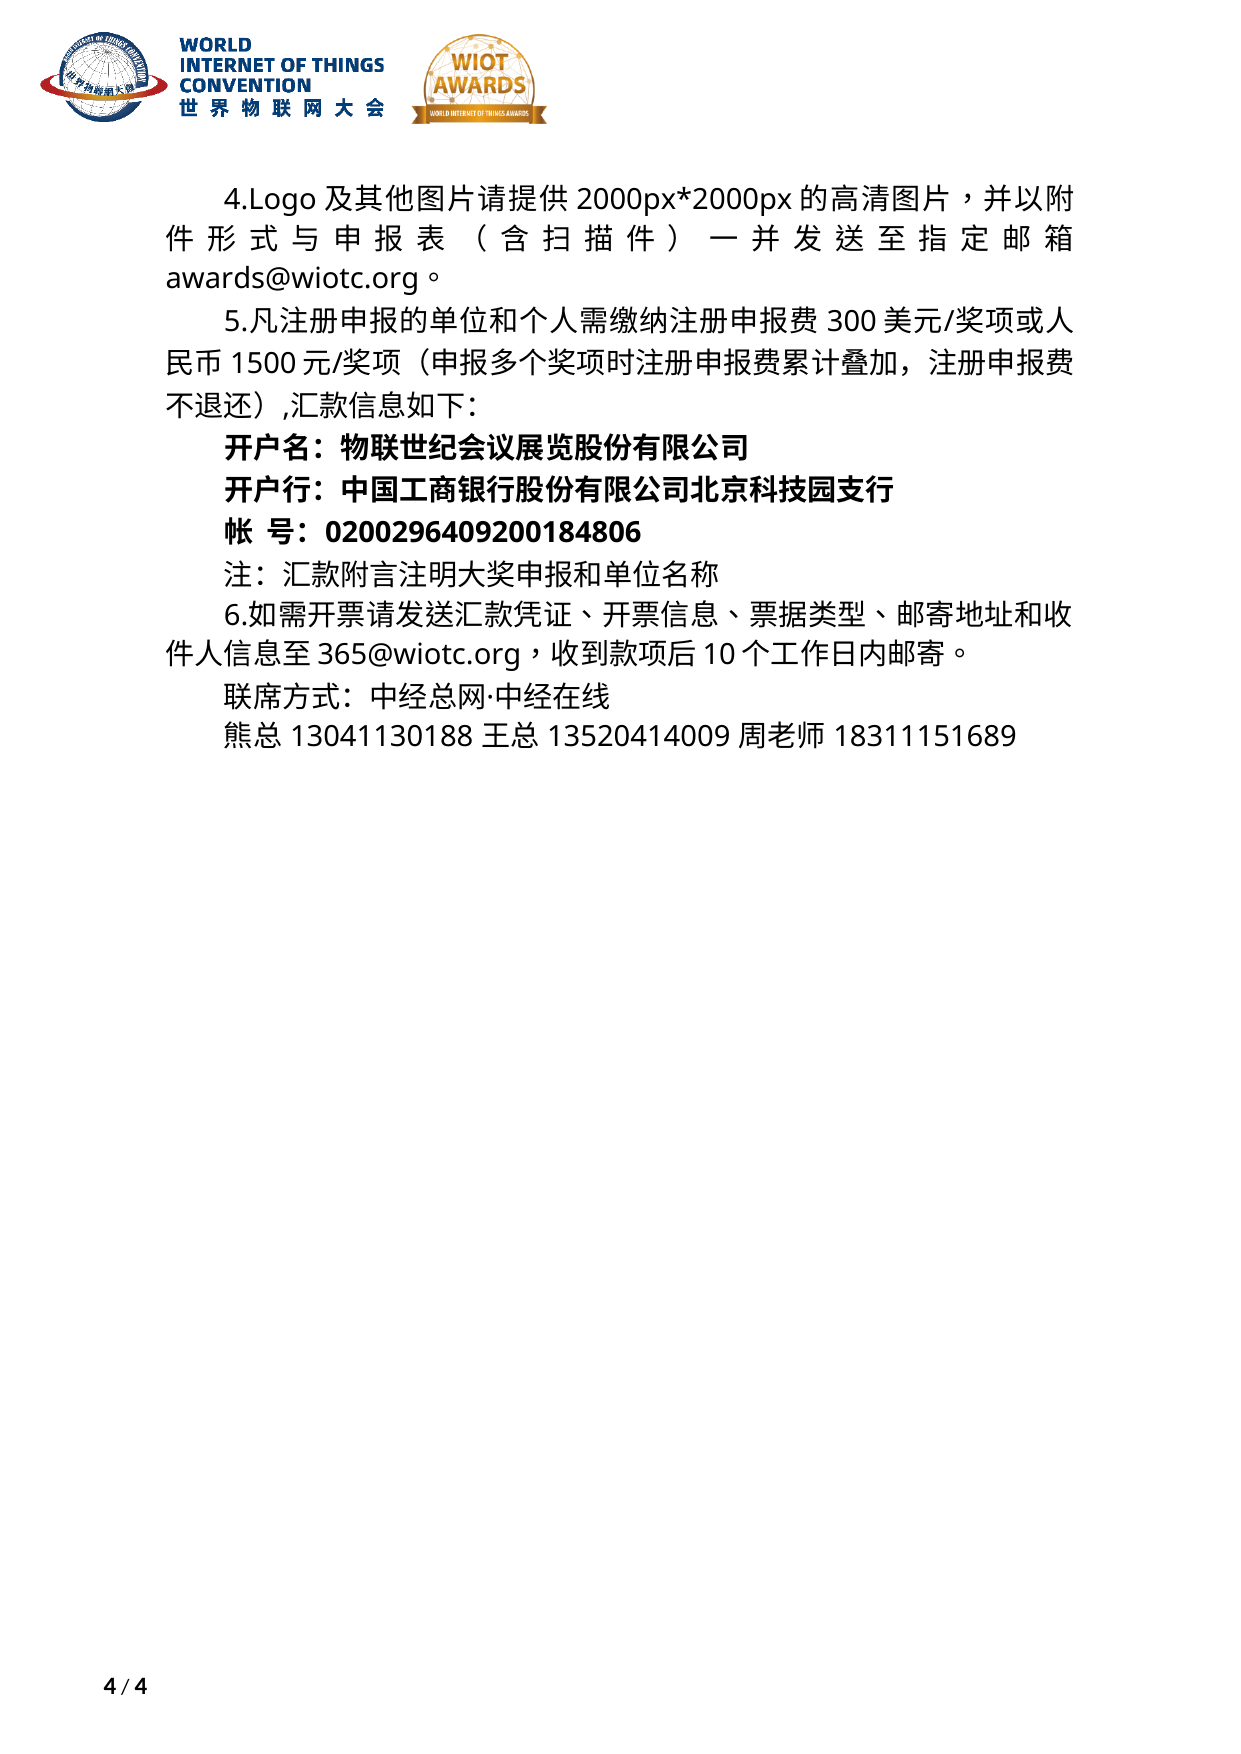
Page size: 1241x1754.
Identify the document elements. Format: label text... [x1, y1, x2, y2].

text 联席方式：中经总网·中经在线 [165, 673, 1075, 716]
picture [40, 32, 384, 122]
text 5.凡注册申报的单位和个人需缴纳注册申报费300美元/奖项或人民币1500元/奖项（申报多个奖项时注册申报费累计叠加，注册申报费不退还）,汇款信息如下： [165, 297, 1075, 424]
text 6.如需开票请发送汇款凭证、开票信息、票据类型、邮寄地址和收件人信息至365@wiotc.org，收到款项后10个工作日内邮寄。 [165, 594, 1075, 673]
text 开户名：物联世纪会议展览股份有限公司 [165, 424, 1075, 467]
text 开户行：中国工商银行股份有限公司北京科技园支行 [165, 467, 1075, 509]
picture [411, 34, 547, 124]
text 4.Logo及其他图片请提供2000px*2000px的高清图片，并以附件形式与申报表（含扫描件）一并发送至指定邮箱awards@wiotc.org。 [165, 178, 1075, 297]
text 注：汇款附言注明大奖申报和单位名称 [165, 551, 1075, 594]
text 帐 号：0200296409200184806 [165, 509, 1075, 551]
text 熊总 13041130188 王总 13520414009 周老师 18311151689 [165, 716, 1075, 755]
